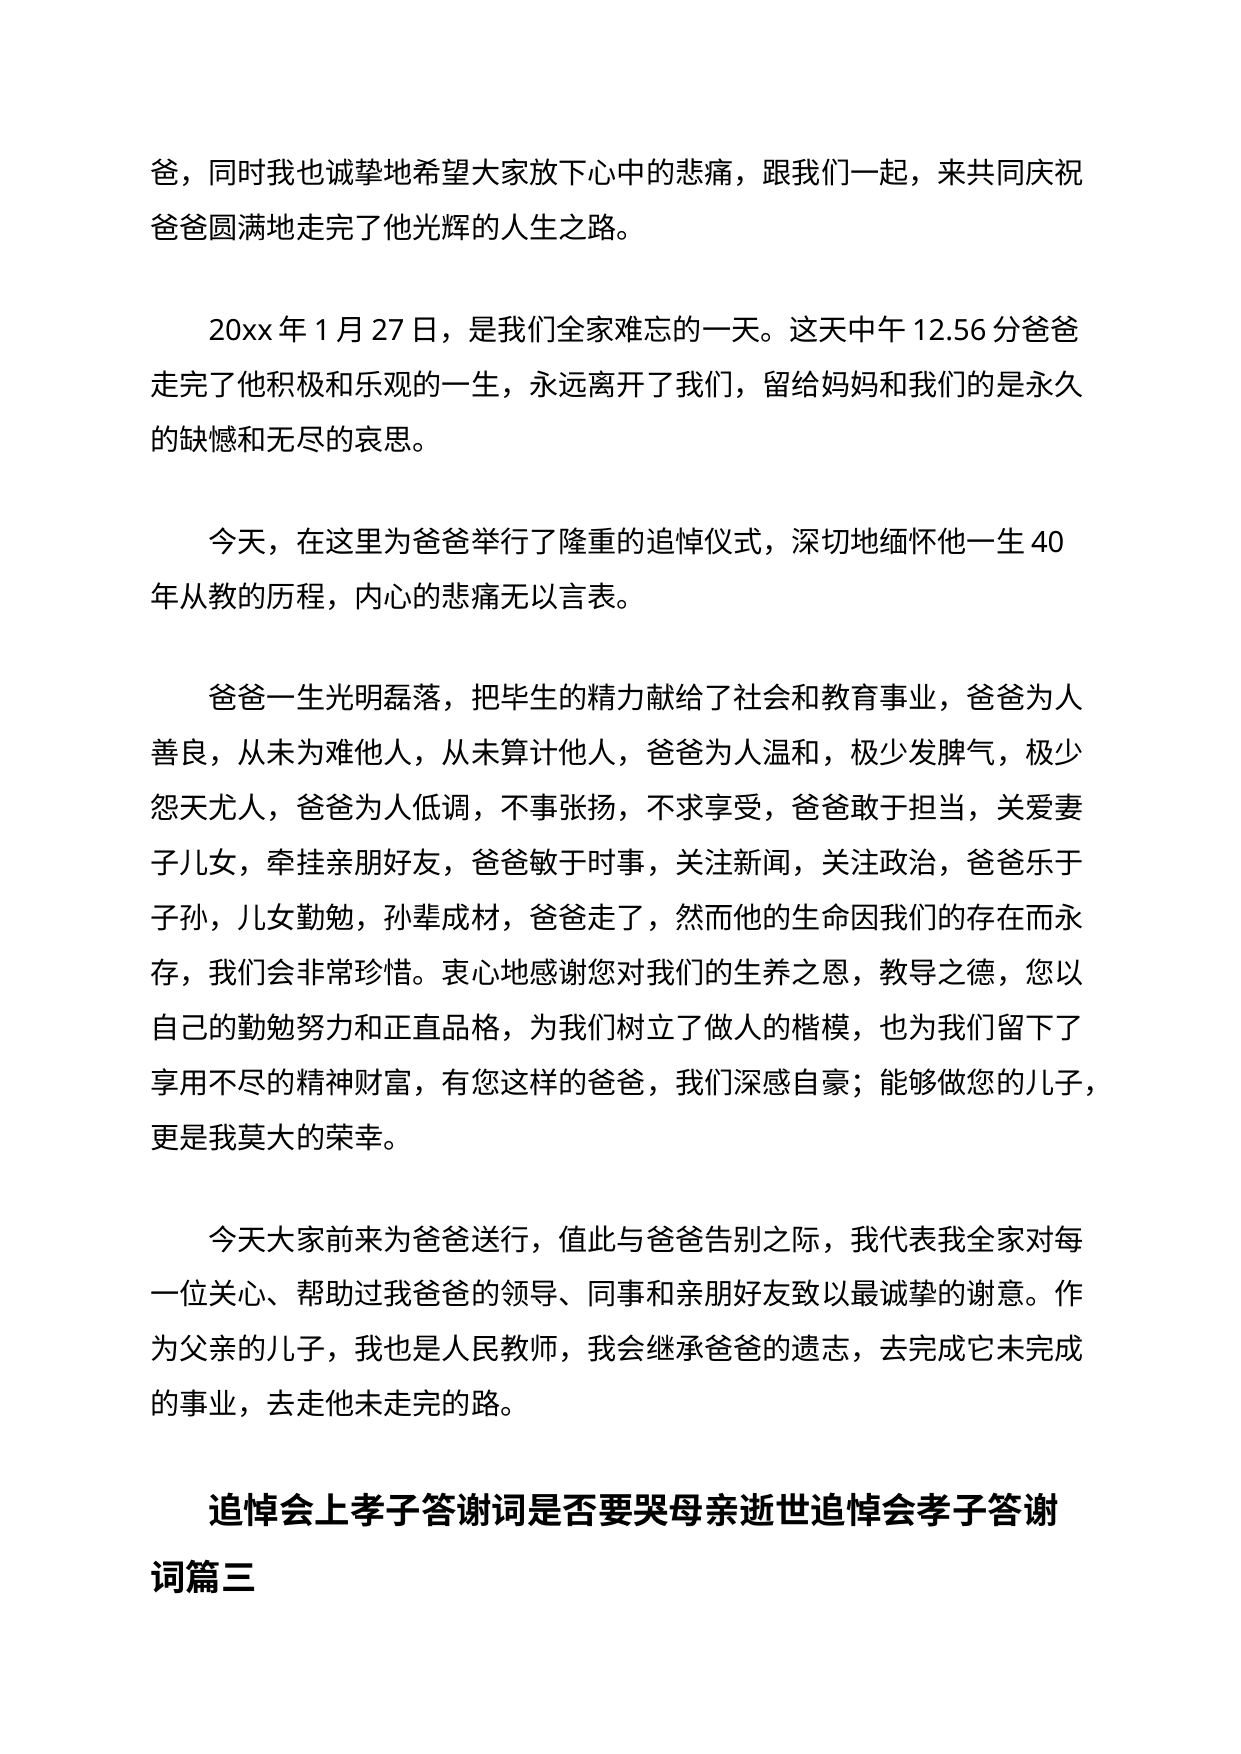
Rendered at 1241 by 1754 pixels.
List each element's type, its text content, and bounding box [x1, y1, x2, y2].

text 20xx年1月27日，是我们全家难忘的一天。这天中午12.56分爸爸走完了他积极和乐观的一生，永远离开了我们，留给妈妈和我们的是永久的缺憾和无尽的哀思。 [150, 307, 1090, 459]
text 追悼会上孝子答谢词是否要哭母亲逝世追悼会孝子答谢词篇三 [150, 1482, 1090, 1600]
text 今天，在这里为爸爸举行了隆重的追悼仪式，深切地缅怀他一生40年从教的历程，内心的悲痛无以言表。 [150, 518, 1090, 616]
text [150, 150, 1090, 247]
text 今天大家前来为爸爸送行，值此与爸爸告别之际，我代表我全家对每一位关心、帮助过我爸爸的领导、同事和亲朋好友致以最诚挚的谢意。作为父亲的儿子，我也是人民教师，我会继承爸爸的遗志，去完成它未完成的事业，去走他未走完的路。 [150, 1216, 1090, 1423]
text 爸爸一生光明磊落，把毕生的精力献给了社会和教育事业，爸爸为人善良，从未为难他人，从未算计他人，爸爸为人温和，极少发脾气，极少怨天尤人，爸爸为人低调，不事张扬，不求享受，爸爸敢于担当，关爱妻子儿女，牵挂亲朋好友，爸爸敏于时事，关注新闻，关注政治，爸爸乐于子孙，儿女勤勉，孙辈成材，爸爸走了，然而他的生命因我们的存在而永存，我们会非常珍惜。衷心地感谢您对我们的生养之恩，教导之德，您以自己的勤勉努力和正直品格，为我们树立了做人的楷模，也为我们留下了享用不尽的精神财富，有您这样的爸爸，我们深感自豪；能够做您的儿子，更是我莫大的荣幸。 [150, 675, 1090, 1157]
